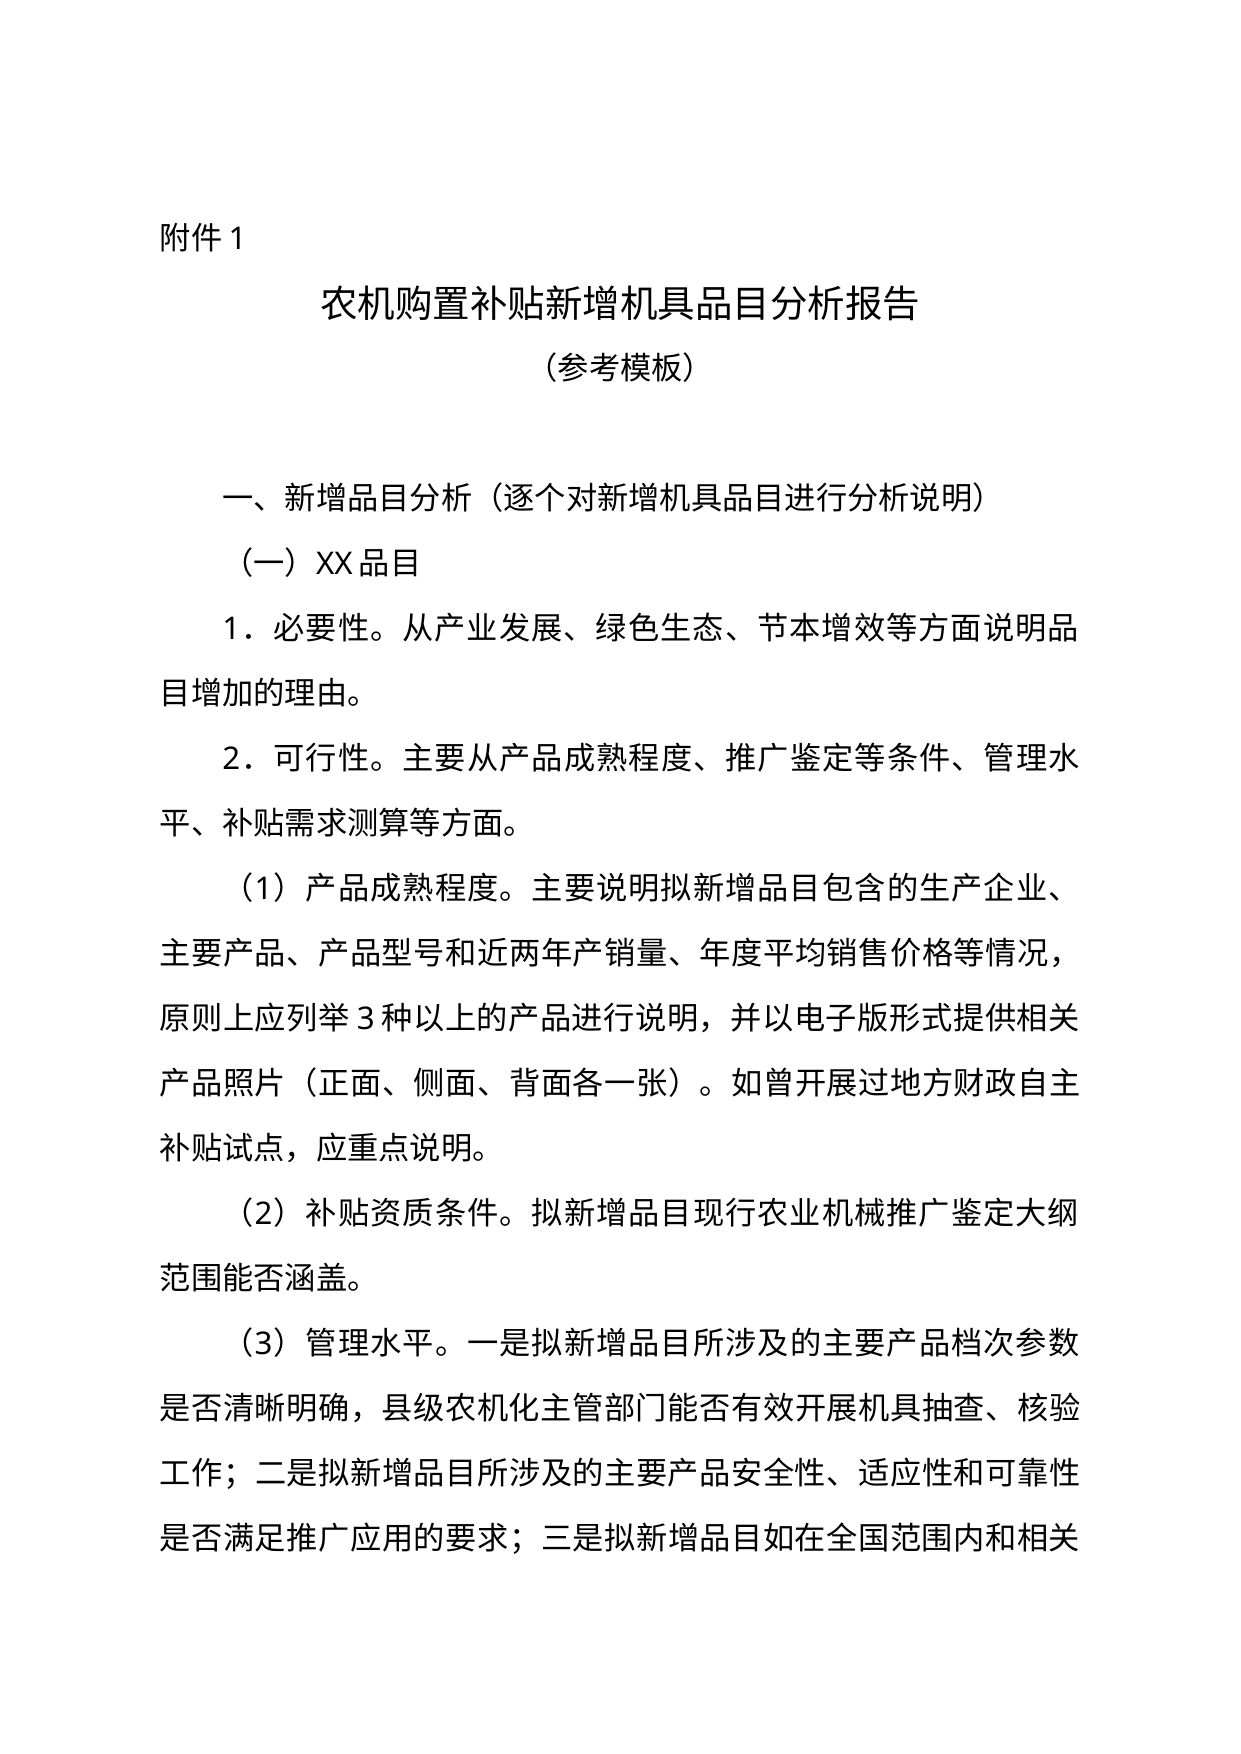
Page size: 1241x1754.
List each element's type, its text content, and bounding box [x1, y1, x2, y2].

text 1．必要性。从产业发展、绿色生态、节本增效等方面说明品目增加的理由。 [159, 593, 1081, 723]
text （2）补贴资质条件。拟新增品目现行农业机械推广鉴定大纲范围能否涵盖。 [159, 1178, 1081, 1308]
text （参考模板） [159, 333, 1081, 398]
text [159, 1308, 1081, 1568]
text 农机购置补贴新增机具品目分析报告 [159, 268, 1081, 333]
text （1）产品成熟程度。主要说明拟新增品目包含的生产企业、主要产品、产品型号和近两年产销量、年度平均销售价格等情况，原则上应列举3种以上的产品进行说明，并以电子版形式提供相关产品照片（正面、侧面、背面各一张）。如曾开展过地方财政自主补贴试点，应重点说明。 [159, 853, 1081, 1178]
text 一、新增品目分析（逐个对新增机具品目进行分析说明） [159, 463, 1081, 528]
text 附件1 [159, 203, 1081, 268]
text （一）XX品目 [159, 528, 1081, 593]
text 2．可行性。主要从产品成熟程度、推广鉴定等条件、管理水平、补贴需求测算等方面。 [159, 723, 1081, 853]
